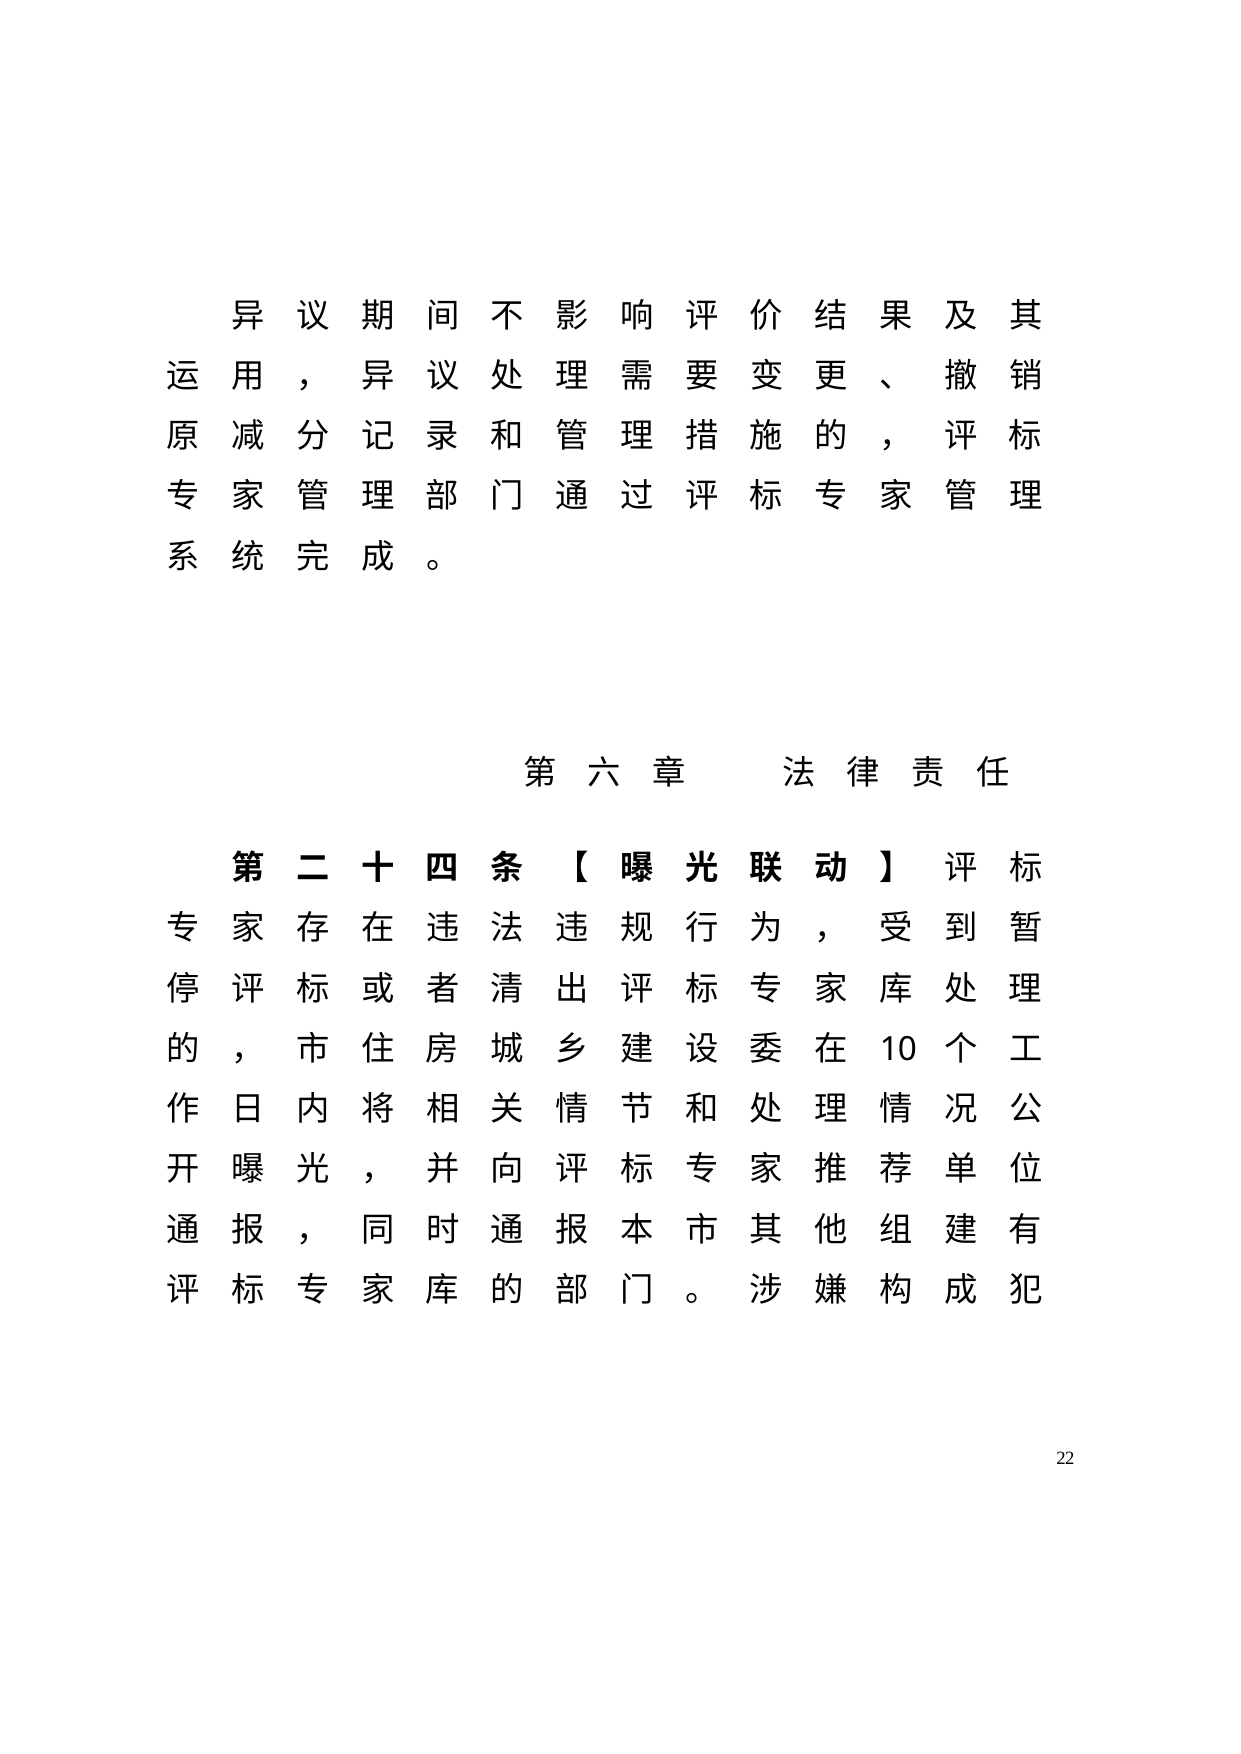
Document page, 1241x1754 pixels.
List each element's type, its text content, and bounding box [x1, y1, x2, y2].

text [167, 834, 1074, 1317]
subtitle 第六章 法律责任 [167, 740, 1074, 800]
text 异议期间不影响评价结果及其运用，异议处理需要变更、撤销原减分记录和管理措施的，评标专家管理部门通过评标专家管理系统完成。 [167, 282, 1074, 584]
